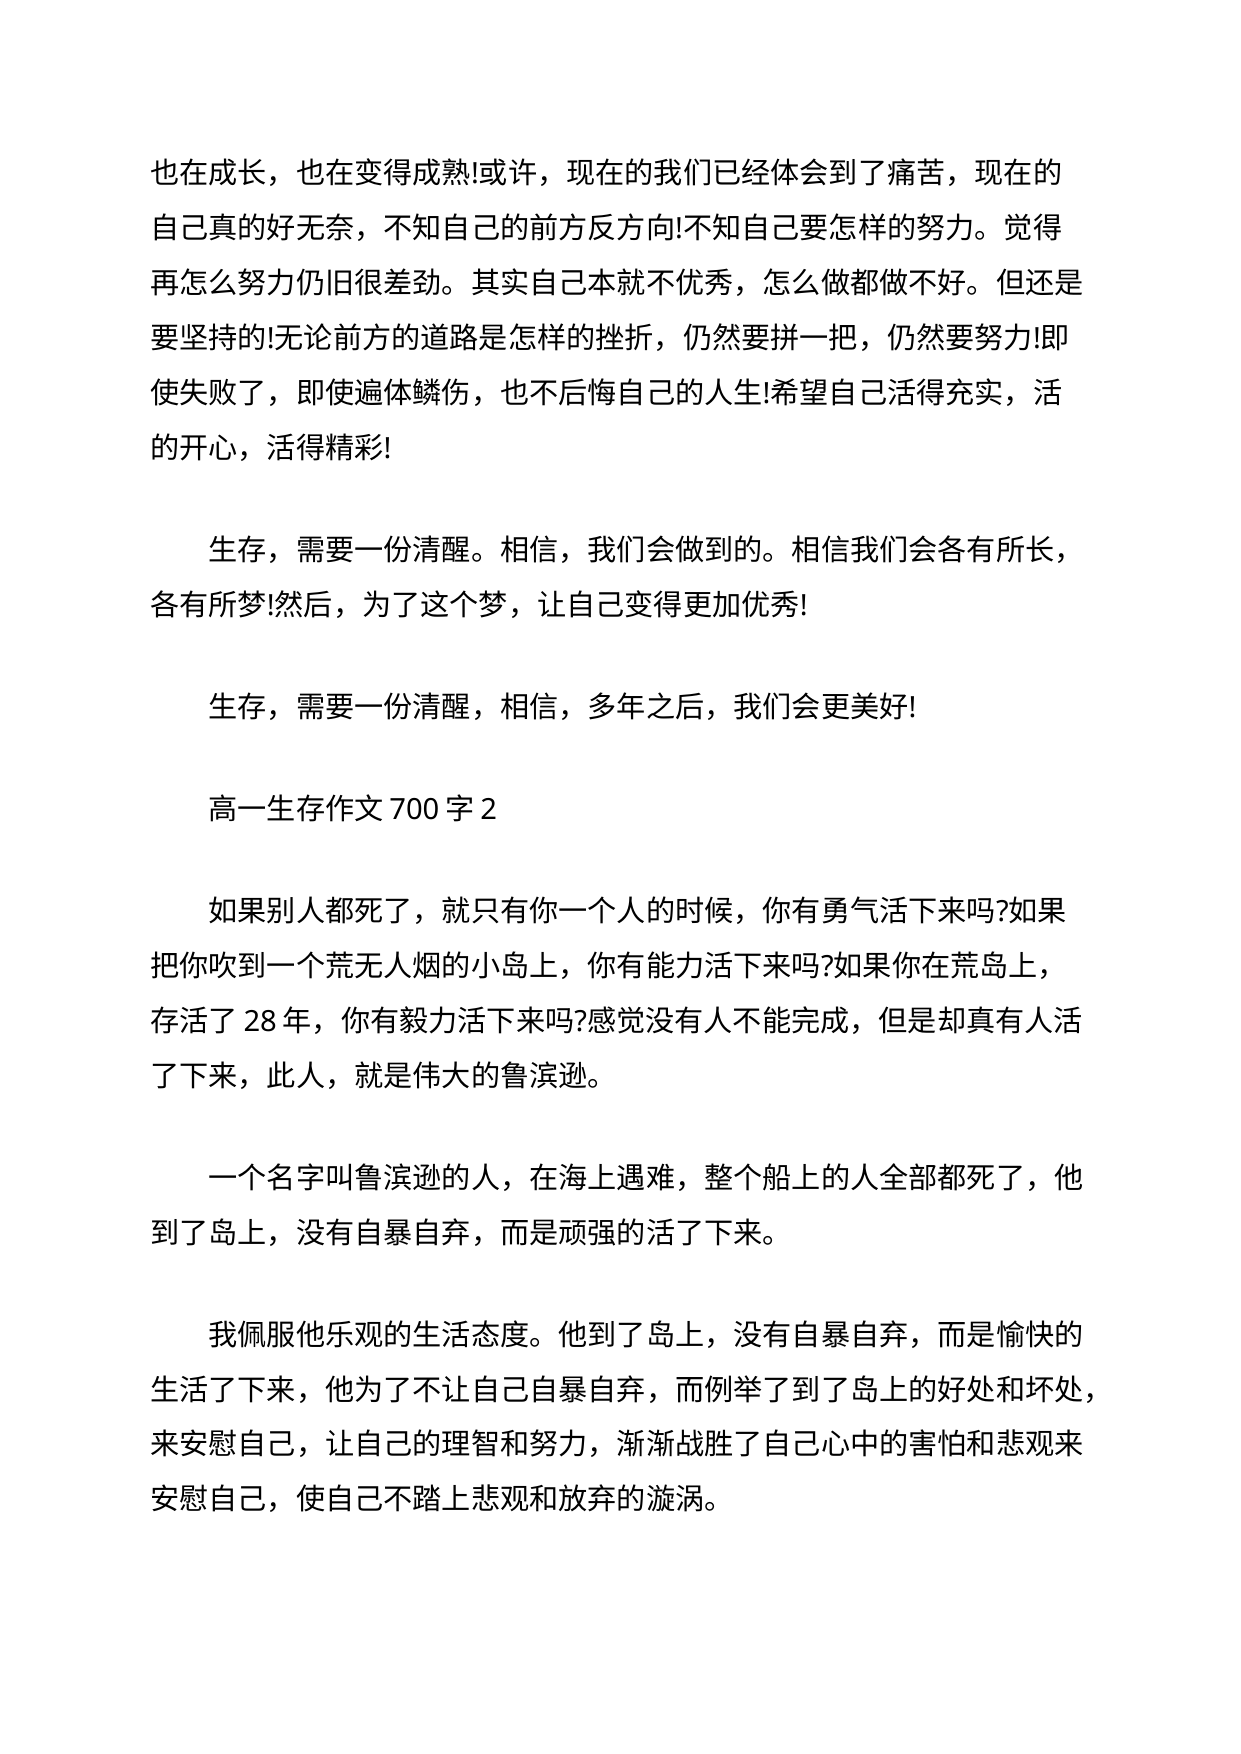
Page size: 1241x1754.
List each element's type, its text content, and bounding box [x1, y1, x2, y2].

text 如果别人都死了，就只有你一个人的时候，你有勇气活下来吗?如果把你吹到一个荒无人烟的小岛上，你有能力活下来吗?如果你在荒岛上，存活了28年，你有毅力活下来吗?感觉没有人不能完成，但是却真有人活了下来，此人，就是伟大的鲁滨逊。 [150, 888, 1090, 1095]
text 高一生存作文700字2 [150, 786, 1090, 828]
text 我佩服他乐观的生活态度。他到了岛上，没有自暴自弃，而是愉快的生活了下来，他为了不让自己自暴自弃，而例举了到了岛上的好处和坏处，来安慰自己，让自己的理智和努力，渐渐战胜了自己心中的害怕和悲观来安慰自己，使自己不踏上悲观和放弃的漩涡。 [150, 1311, 1090, 1518]
text 一个名字叫鲁滨逊的人，在海上遇难，整个船上的人全部都死了，他到了岛上，没有自暴自弃，而是顽强的活了下来。 [150, 1154, 1090, 1252]
text 生存，需要一份清醒，相信，多年之后，我们会更美好! [150, 684, 1090, 726]
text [150, 150, 1090, 467]
text 生存，需要一份清醒。相信，我们会做到的。相信我们会各有所长，各有所梦!然后，为了这个梦，让自己变得更加优秀! [150, 527, 1090, 624]
